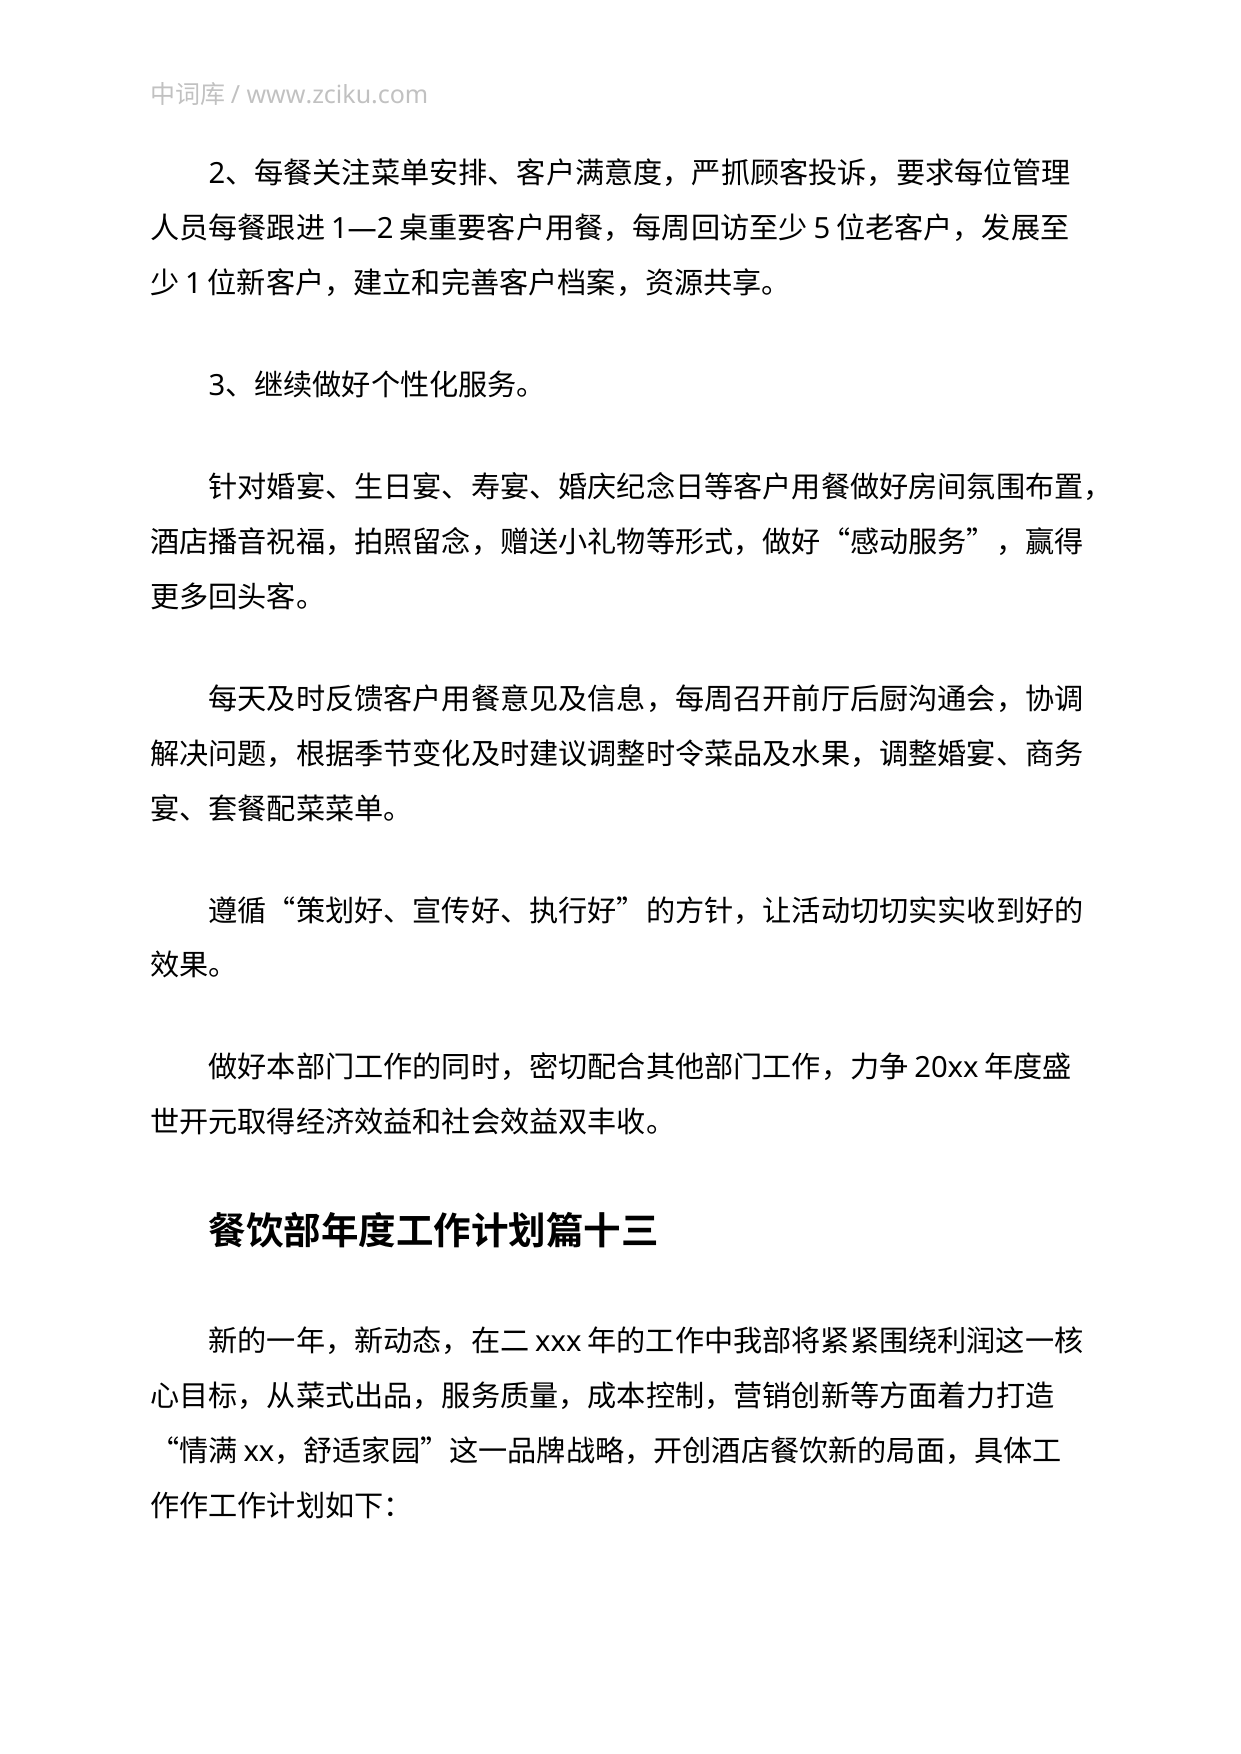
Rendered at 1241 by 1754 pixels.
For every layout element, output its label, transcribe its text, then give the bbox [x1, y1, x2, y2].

text 3、继续做好个性化服务。 [150, 362, 1090, 404]
text 做好本部门工作的同时，密切配合其他部门工作，力争20xx年度盛世开元取得经济效益和社会效益双丰收。 [150, 1044, 1090, 1141]
text 每天及时反馈客户用餐意见及信息，每周召开前厅后厨沟通会，协调解决问题，根据季节变化及时建议调整时令菜品及水果，调整婚宴、商务宴、套餐配菜菜单。 [150, 676, 1090, 828]
text 餐饮部年度工作计划篇十三 [150, 1201, 1090, 1255]
text 针对婚宴、生日宴、寿宴、婚庆纪念日等客户用餐做好房间氛围布置，酒店播音祝福，拍照留念，赠送小礼物等形式，做好“感动服务”，赢得更多回头客。 [150, 464, 1090, 616]
text 新的一年，新动态，在二xxx年的工作中我部将紧紧围绕利润这一核心目标，从菜式出品，服务质量，成本控制，营销创新等方面着力打造“情满xx，舒适家园”这一品牌战略，开创酒店餐饮新的局面，具体工作作工作计划如下： [150, 1318, 1090, 1525]
text 遵循“策划好、宣传好、执行好”的方针，让活动切切实实收到好的效果。 [150, 887, 1090, 984]
text 2、每餐关注菜单安排、客户满意度，严抓顾客投诉，要求每位管理人员每餐跟进1—2桌重要客户用餐，每周回访至少5位老客户，发展至少1位新客户，建立和完善客户档案，资源共享。 [150, 150, 1090, 302]
